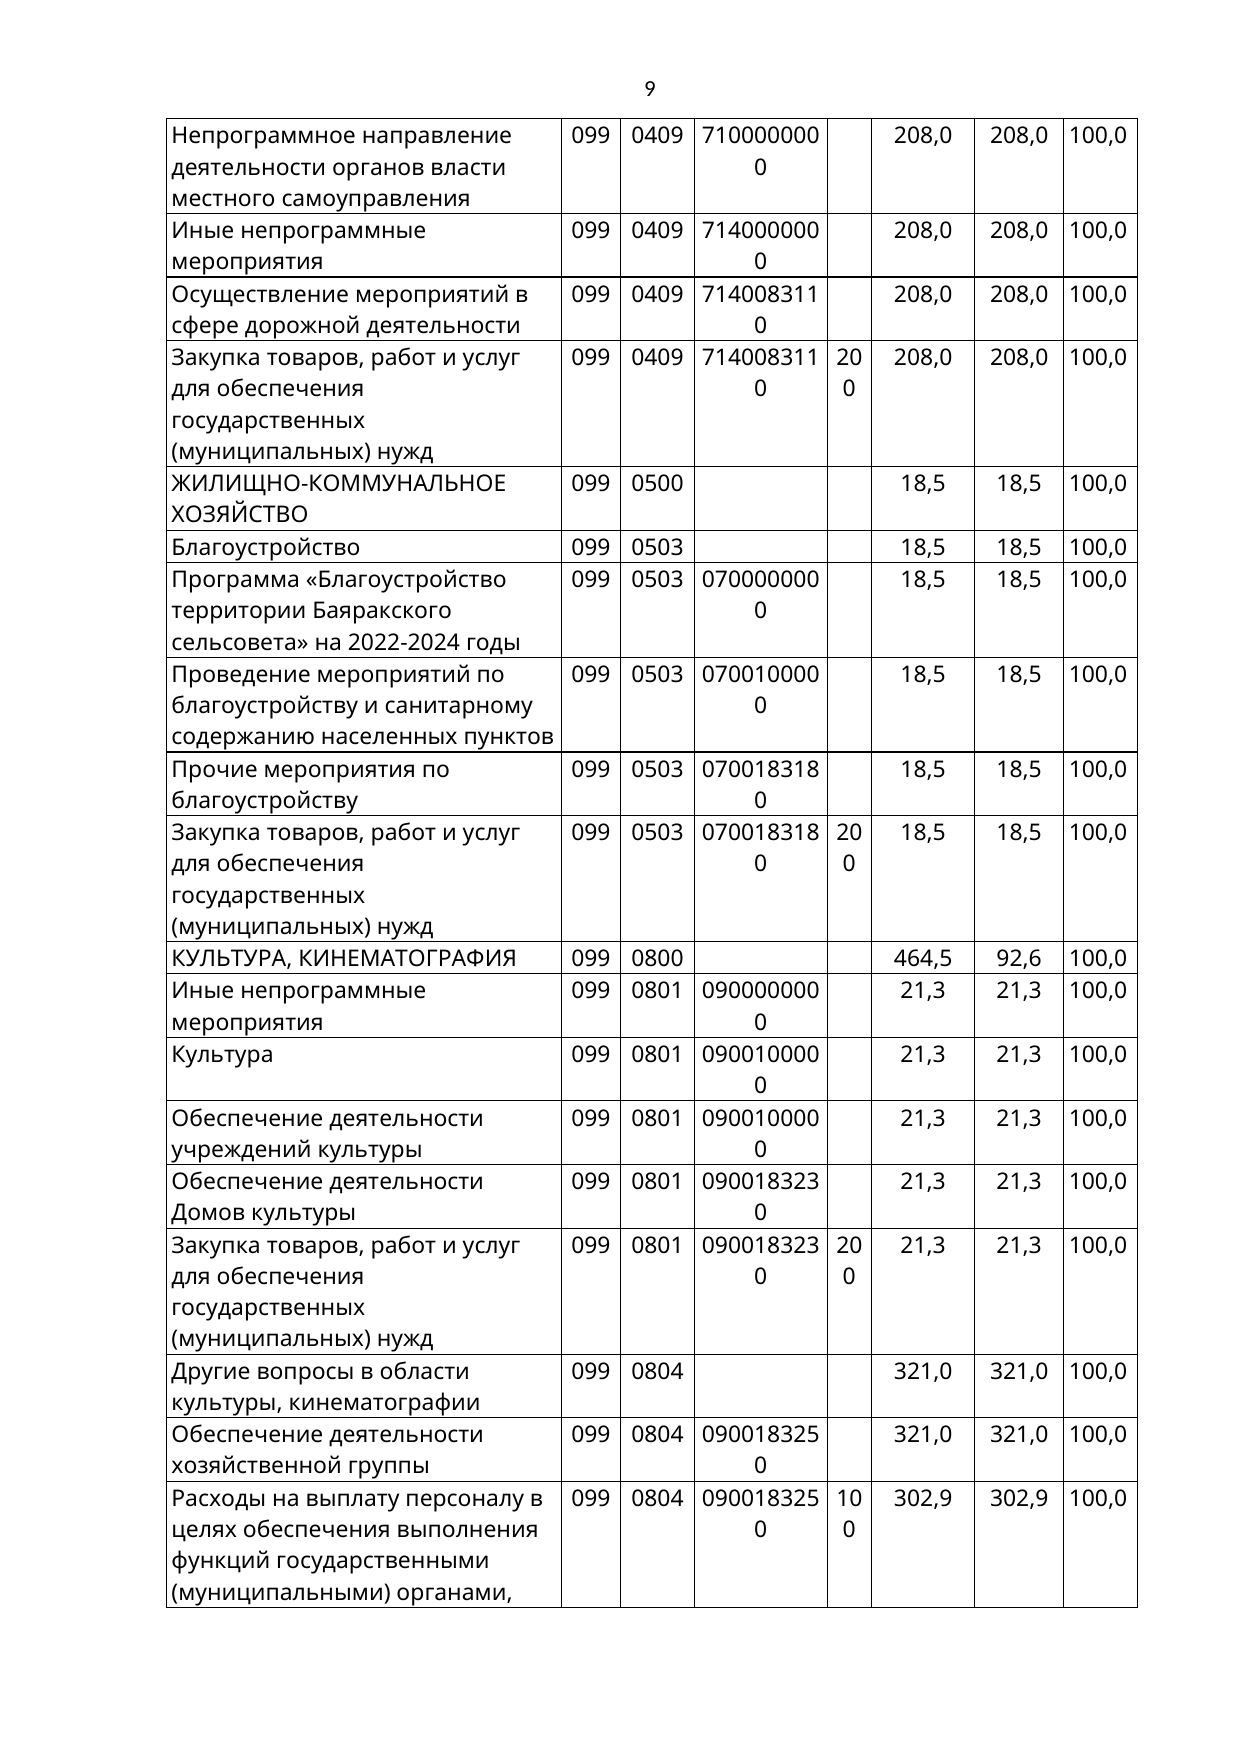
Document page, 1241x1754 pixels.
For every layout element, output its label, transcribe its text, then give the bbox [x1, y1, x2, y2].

table_cell 464,5 [872, 942, 974, 973]
table_cell 21,3 [975, 1101, 1063, 1164]
table_cell [828, 1101, 871, 1164]
table_cell 208,0 [872, 278, 974, 340]
table_cell Программа «Благоустройство территории Баяракского сельсовета» на 2022-2024 годы [167, 563, 561, 657]
table_cell 0503 [621, 816, 694, 941]
table_cell Закупка товаров, работ и услуг для обеспечения государственных (муниципальных) нужд [167, 341, 561, 466]
table_cell 099 [562, 563, 620, 657]
table_cell [828, 214, 871, 276]
table_cell [695, 1355, 827, 1417]
table_cell [828, 753, 871, 815]
table_cell 099 [562, 1482, 620, 1607]
table_cell 21,3 [872, 1101, 974, 1164]
table_cell 18,5 [975, 467, 1063, 529]
table_cell 321,0 [872, 1355, 974, 1417]
table_cell Другие вопросы в области культуры, кинематографии [167, 1355, 561, 1417]
table_cell Иные непрограммные мероприятия [167, 214, 561, 276]
table_cell 18,5 [872, 658, 974, 751]
table_cell 0801 [621, 1101, 694, 1164]
table_cell 208,0 [872, 341, 974, 466]
table_cell 099 [562, 1418, 620, 1481]
table_cell 0804 [621, 1355, 694, 1417]
table_cell 100,0 [1064, 214, 1137, 276]
table_cell Прочие мероприятия по благоустройству [167, 753, 561, 815]
table_cell 099 [562, 1355, 620, 1417]
table_cell 0409 [621, 341, 694, 466]
table_cell [828, 658, 871, 751]
table_cell 21,3 [872, 1229, 974, 1353]
table_cell 7140000000 [695, 214, 827, 276]
table_cell 099 [562, 1229, 620, 1353]
table_cell 099 [562, 119, 620, 213]
table_cell 0700183180 [695, 753, 827, 815]
table_cell 100 [828, 1482, 871, 1607]
table_cell 099 [562, 816, 620, 941]
table_cell 208,0 [872, 214, 974, 276]
table_cell 0700000000 [695, 563, 827, 657]
table_cell Обеспечение деятельности учреждений культуры [167, 1101, 561, 1164]
table_cell 0409 [621, 119, 694, 213]
table_cell 200 [828, 816, 871, 941]
table_cell [828, 974, 871, 1037]
table_cell Непрограммное направление деятельности органов власти местного самоуправления [167, 119, 561, 213]
table_cell 18,5 [872, 816, 974, 941]
table_cell [828, 467, 871, 529]
table_cell 0801 [621, 1038, 694, 1100]
table_cell 0503 [621, 658, 694, 751]
table_cell [828, 1165, 871, 1227]
table_cell 099 [562, 531, 620, 562]
table_cell 099 [562, 467, 620, 529]
table_cell 0500 [621, 467, 694, 529]
table_cell 18,5 [975, 531, 1063, 562]
table_cell 099 [562, 278, 620, 340]
table_cell 100,0 [1064, 1229, 1137, 1353]
table_cell [695, 942, 827, 973]
table_cell 200 [828, 1229, 871, 1353]
table_cell 100,0 [1064, 563, 1137, 657]
table_cell 100,0 [1064, 467, 1137, 529]
table_cell 0900100000 [695, 1038, 827, 1100]
table_cell [828, 531, 871, 562]
table_cell 0409 [621, 278, 694, 340]
table_cell 100,0 [1064, 658, 1137, 751]
table_cell 0800 [621, 942, 694, 973]
table_cell 100,0 [1064, 753, 1137, 815]
table_cell КУЛЬТУРА, КИНЕМАТОГРАФИЯ [167, 942, 561, 973]
table_cell 100,0 [1064, 531, 1137, 562]
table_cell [167, 1482, 561, 1607]
table_cell [695, 467, 827, 529]
table_cell 18,5 [975, 816, 1063, 941]
table_cell 7140083110 [695, 278, 827, 340]
table_cell 21,3 [975, 1165, 1063, 1227]
table_cell [828, 563, 871, 657]
table_cell 18,5 [975, 753, 1063, 815]
table_cell 100,0 [1064, 1355, 1137, 1417]
table_cell 099 [562, 753, 620, 815]
table_cell 302,9 [975, 1482, 1063, 1607]
table_cell 321,0 [872, 1418, 974, 1481]
table_cell Закупка товаров, работ и услуг для обеспечения государственных (муниципальных) нужд [167, 1229, 561, 1353]
table_cell 100,0 [1064, 942, 1137, 973]
table_cell 099 [562, 658, 620, 751]
table_cell 21,3 [975, 1038, 1063, 1100]
table_cell 7100000000 [695, 119, 827, 213]
table_cell 0503 [621, 531, 694, 562]
table_cell 099 [562, 942, 620, 973]
table_cell 0801 [621, 1165, 694, 1227]
table_cell 21,3 [975, 1229, 1063, 1353]
table_cell 21,3 [872, 1038, 974, 1100]
table_cell 099 [562, 341, 620, 466]
table_cell 099 [562, 1165, 620, 1227]
table_cell 92,6 [975, 942, 1063, 973]
table_cell 100,0 [1064, 278, 1137, 340]
table_cell [828, 1418, 871, 1481]
table_cell 099 [562, 1038, 620, 1100]
table_cell Благоустройство [167, 531, 561, 562]
table_cell 0409 [621, 214, 694, 276]
table_cell 18,5 [975, 563, 1063, 657]
table_cell 0503 [621, 753, 694, 815]
table_cell [828, 278, 871, 340]
table_cell 18,5 [872, 563, 974, 657]
table_cell 0804 [621, 1482, 694, 1607]
table_cell 208,0 [975, 214, 1063, 276]
table_cell [828, 1355, 871, 1417]
table_cell Обеспечение деятельности Домов культуры [167, 1165, 561, 1227]
table_cell 100,0 [1064, 1101, 1137, 1164]
table_cell 18,5 [872, 531, 974, 562]
table_cell 100,0 [1064, 974, 1137, 1037]
table_cell [828, 942, 871, 973]
table_cell 18,5 [975, 658, 1063, 751]
table_cell 208,0 [872, 119, 974, 213]
table_cell 0900183250 [695, 1482, 827, 1607]
table_cell 7140083110 [695, 341, 827, 466]
table_cell ЖИЛИЩНО-КОММУНАЛЬНОЕ ХОЗЯЙСТВО [167, 467, 561, 529]
table_cell Проведение мероприятий по благоустройству и санитарному содержанию населенных пунктов [167, 658, 561, 751]
table_cell [828, 1038, 871, 1100]
table_cell 100,0 [1064, 1038, 1137, 1100]
table_cell 100,0 [1064, 1165, 1137, 1227]
table_cell [695, 531, 827, 562]
table_cell Культура [167, 1038, 561, 1100]
table_cell 208,0 [975, 278, 1063, 340]
table_cell 21,3 [975, 974, 1063, 1037]
table_cell 0503 [621, 563, 694, 657]
table_cell Иные непрограммные мероприятия [167, 974, 561, 1037]
table_cell 0801 [621, 1229, 694, 1353]
table_cell 099 [562, 214, 620, 276]
table_cell 100,0 [1064, 816, 1137, 941]
table_cell 21,3 [872, 974, 974, 1037]
table_cell 302,9 [872, 1482, 974, 1607]
table_cell 099 [562, 1101, 620, 1164]
table_cell 0804 [621, 1418, 694, 1481]
table_cell 200 [828, 341, 871, 466]
table_cell 0700100000 [695, 658, 827, 751]
table_cell 0801 [621, 974, 694, 1037]
table_cell 100,0 [1064, 1482, 1137, 1607]
table_cell 099 [562, 974, 620, 1037]
table_cell 0900183250 [695, 1418, 827, 1481]
table_cell 100,0 [1064, 341, 1137, 466]
table_cell Обеспечение деятельности хозяйственной группы [167, 1418, 561, 1481]
table_cell 0900183230 [695, 1165, 827, 1227]
table_cell 100,0 [1064, 119, 1137, 213]
table_cell [828, 119, 871, 213]
table_cell 321,0 [975, 1355, 1063, 1417]
table_cell 0700183180 [695, 816, 827, 941]
table_cell Закупка товаров, работ и услуг для обеспечения государственных (муниципальных) нужд [167, 816, 561, 941]
table_cell 18,5 [872, 467, 974, 529]
table_cell 321,0 [975, 1418, 1063, 1481]
table_cell 208,0 [975, 119, 1063, 213]
table_cell 21,3 [872, 1165, 974, 1227]
table_cell 18,5 [872, 753, 974, 815]
table_cell 0900000000 [695, 974, 827, 1037]
table_cell Осуществление мероприятий в сфере дорожной деятельности [167, 278, 561, 340]
table_cell 208,0 [975, 341, 1063, 466]
table_cell 0900183230 [695, 1229, 827, 1353]
table_cell 100,0 [1064, 1418, 1137, 1481]
table_cell 0900100000 [695, 1101, 827, 1164]
